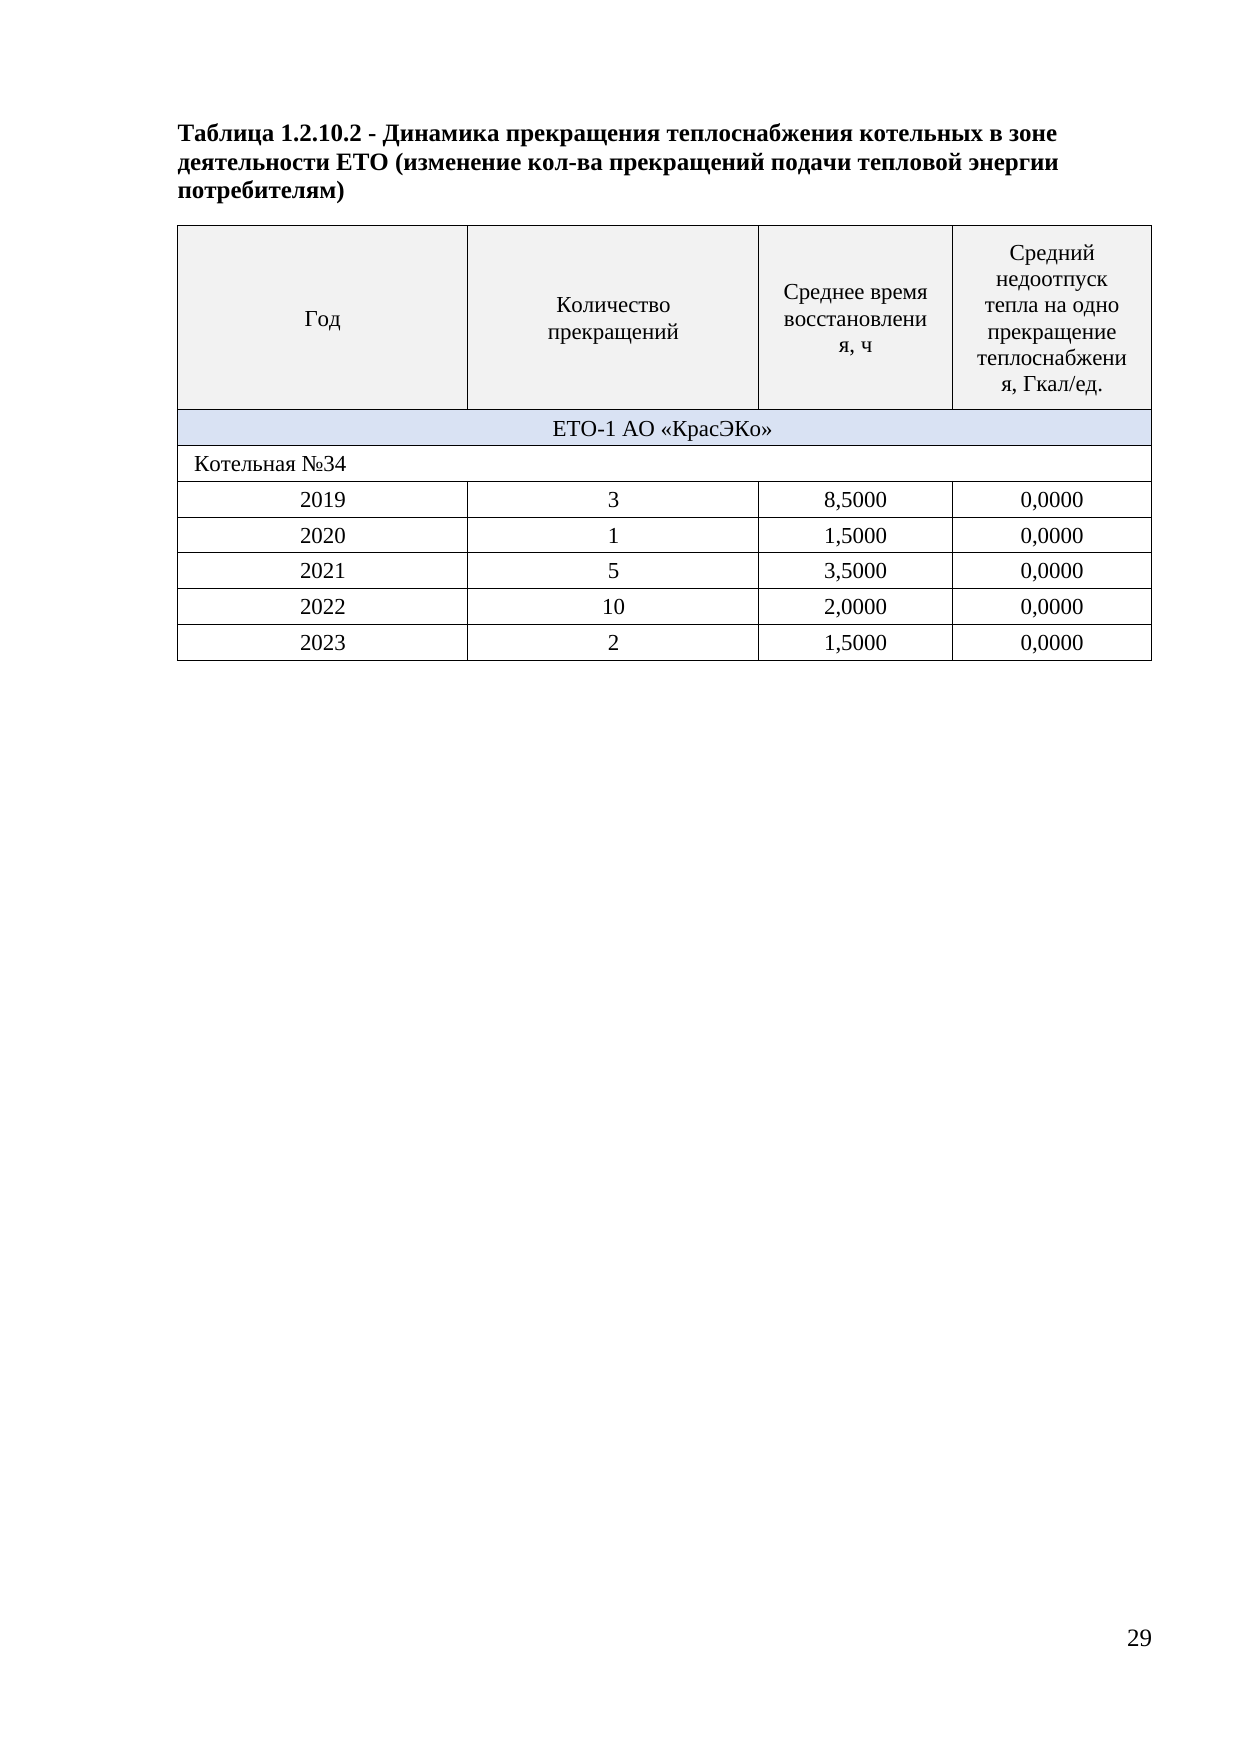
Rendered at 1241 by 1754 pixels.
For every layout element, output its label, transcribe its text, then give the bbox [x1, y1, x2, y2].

table_cell 1,5000 [759, 518, 952, 552]
table_cell 1 [468, 518, 758, 552]
table_header Средний недоотпуск тепла на одно прекращение теплоснабжения, Гкал/ед. [953, 226, 1151, 409]
table_cell 0,0000 [953, 518, 1151, 552]
table_header Среднее время восстановления, ч [759, 226, 952, 409]
table_cell 2021 [178, 553, 467, 588]
table_cell 8,5000 [759, 482, 952, 517]
table_cell 0,0000 [953, 482, 1151, 517]
table_cell 0,0000 [953, 589, 1151, 624]
table_cell ЕТО-1 АО «КрасЭКо» [178, 410, 1151, 445]
table_cell Котельная №34 [178, 446, 1151, 481]
table_cell 2023 [178, 625, 467, 659]
table_cell 5 [468, 553, 758, 588]
table_cell 2022 [178, 589, 467, 624]
table_cell 3,5000 [759, 553, 952, 588]
text Таблица 1.2.10.2 - Динамика прекращения теплоснабжения котельных в зоне деятельности ЕТО (изменение кол-ва прекращений подачи тепловой энергии потребителям) [177, 118, 1152, 204]
table_cell 0,0000 [953, 553, 1151, 588]
table_cell 1,5000 [759, 625, 952, 659]
table_cell 10 [468, 589, 758, 624]
table_cell 0,0000 [953, 625, 1151, 659]
table_cell 3 [468, 482, 758, 517]
table_cell 2 [468, 625, 758, 659]
table_header Количество прекращений [468, 226, 758, 409]
table_cell 2,0000 [759, 589, 952, 624]
table_header Год [178, 226, 467, 409]
table_cell 2020 [178, 518, 467, 552]
table_cell 2019 [178, 482, 467, 517]
